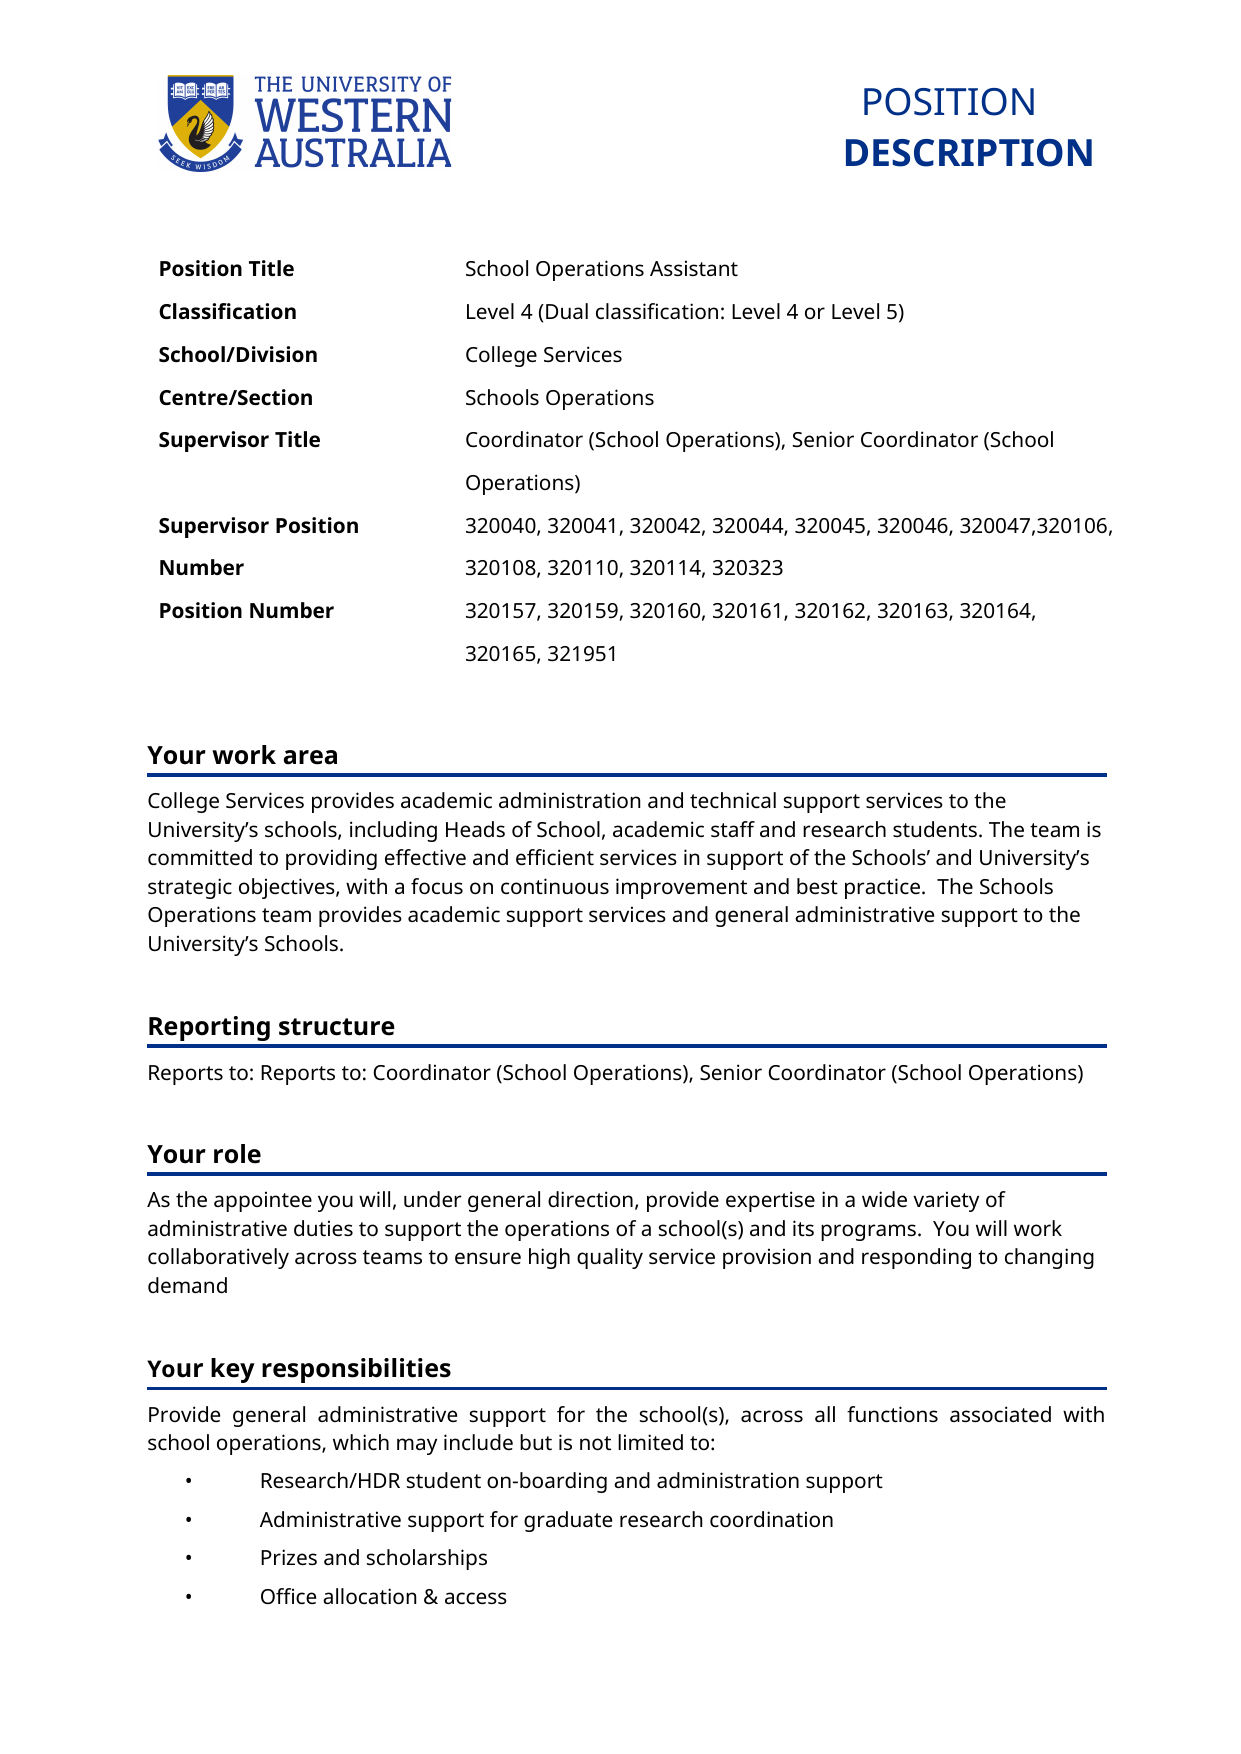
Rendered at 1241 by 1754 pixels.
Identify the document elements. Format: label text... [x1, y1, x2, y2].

table_header Position Title [147, 255, 453, 297]
table_cell Supervisor Position Number [147, 511, 453, 596]
text Reporting structure [147, 1008, 1107, 1044]
table_header School Operations Assistant [454, 255, 1129, 297]
text As the appointee you will, under general direction, provide expertise in a wide variety of administrative duties to support the operations of a school(s) and its programs. You will work collaboratively across teams to ensure high quality service provision and responding to changing demand [147, 1186, 1107, 1299]
text Provide general administrative support for the school(s), across all functions associated with school operations, which may include but is not limited to: [147, 1400, 1107, 1457]
table_cell Supervisor Title [147, 425, 453, 511]
table_cell Coordinator (School Operations), Senior Coordinator (School Operations) [454, 425, 1129, 511]
list Office allocation & access [184, 1582, 1107, 1610]
list Administrative support for graduate research coordination [184, 1505, 1107, 1533]
table_cell Classification [147, 297, 453, 340]
table_cell Centre/Section [147, 383, 453, 425]
text College Services provides academic administration and technical support services to the University’s schools, including Heads of School, academic staff and research students. The team is committed to providing effective and efficient services in support of the Schools’ and University’s strategic objectives, with a focus on continuous improvement and best practice. The Schools Operations team provides academic support services and general administrative support to the University’s Schools. [147, 787, 1107, 957]
table_cell Position Number [147, 596, 453, 681]
text Reports to: Reports to: Coordinator (School Operations), Senior Coordinator (School Operations) [147, 1058, 1107, 1086]
list Research/HDR student on-boarding and administration support [184, 1467, 1107, 1495]
text Your key responsibilities [147, 1351, 1107, 1387]
list Prizes and scholarships [184, 1543, 1107, 1572]
table_cell 320157, 320159, 320160, 320161, 320162, 320163, 320164, 320165, 321951 [454, 596, 1129, 681]
table_cell 320040, 320041, 320042, 320044, 320045, 320046, 320047,320106, 320108, 320110, 320114, 320323 [454, 511, 1129, 596]
table_cell Level 4 (Dual classification: Level 4 or Level 5) [454, 297, 1129, 340]
table_cell School/Division [147, 340, 453, 383]
text Your work area [147, 737, 1107, 773]
table_cell Schools Operations [454, 383, 1129, 425]
picture [158, 75, 452, 172]
table_cell College Services [454, 340, 1129, 383]
text Your role [147, 1136, 1107, 1172]
